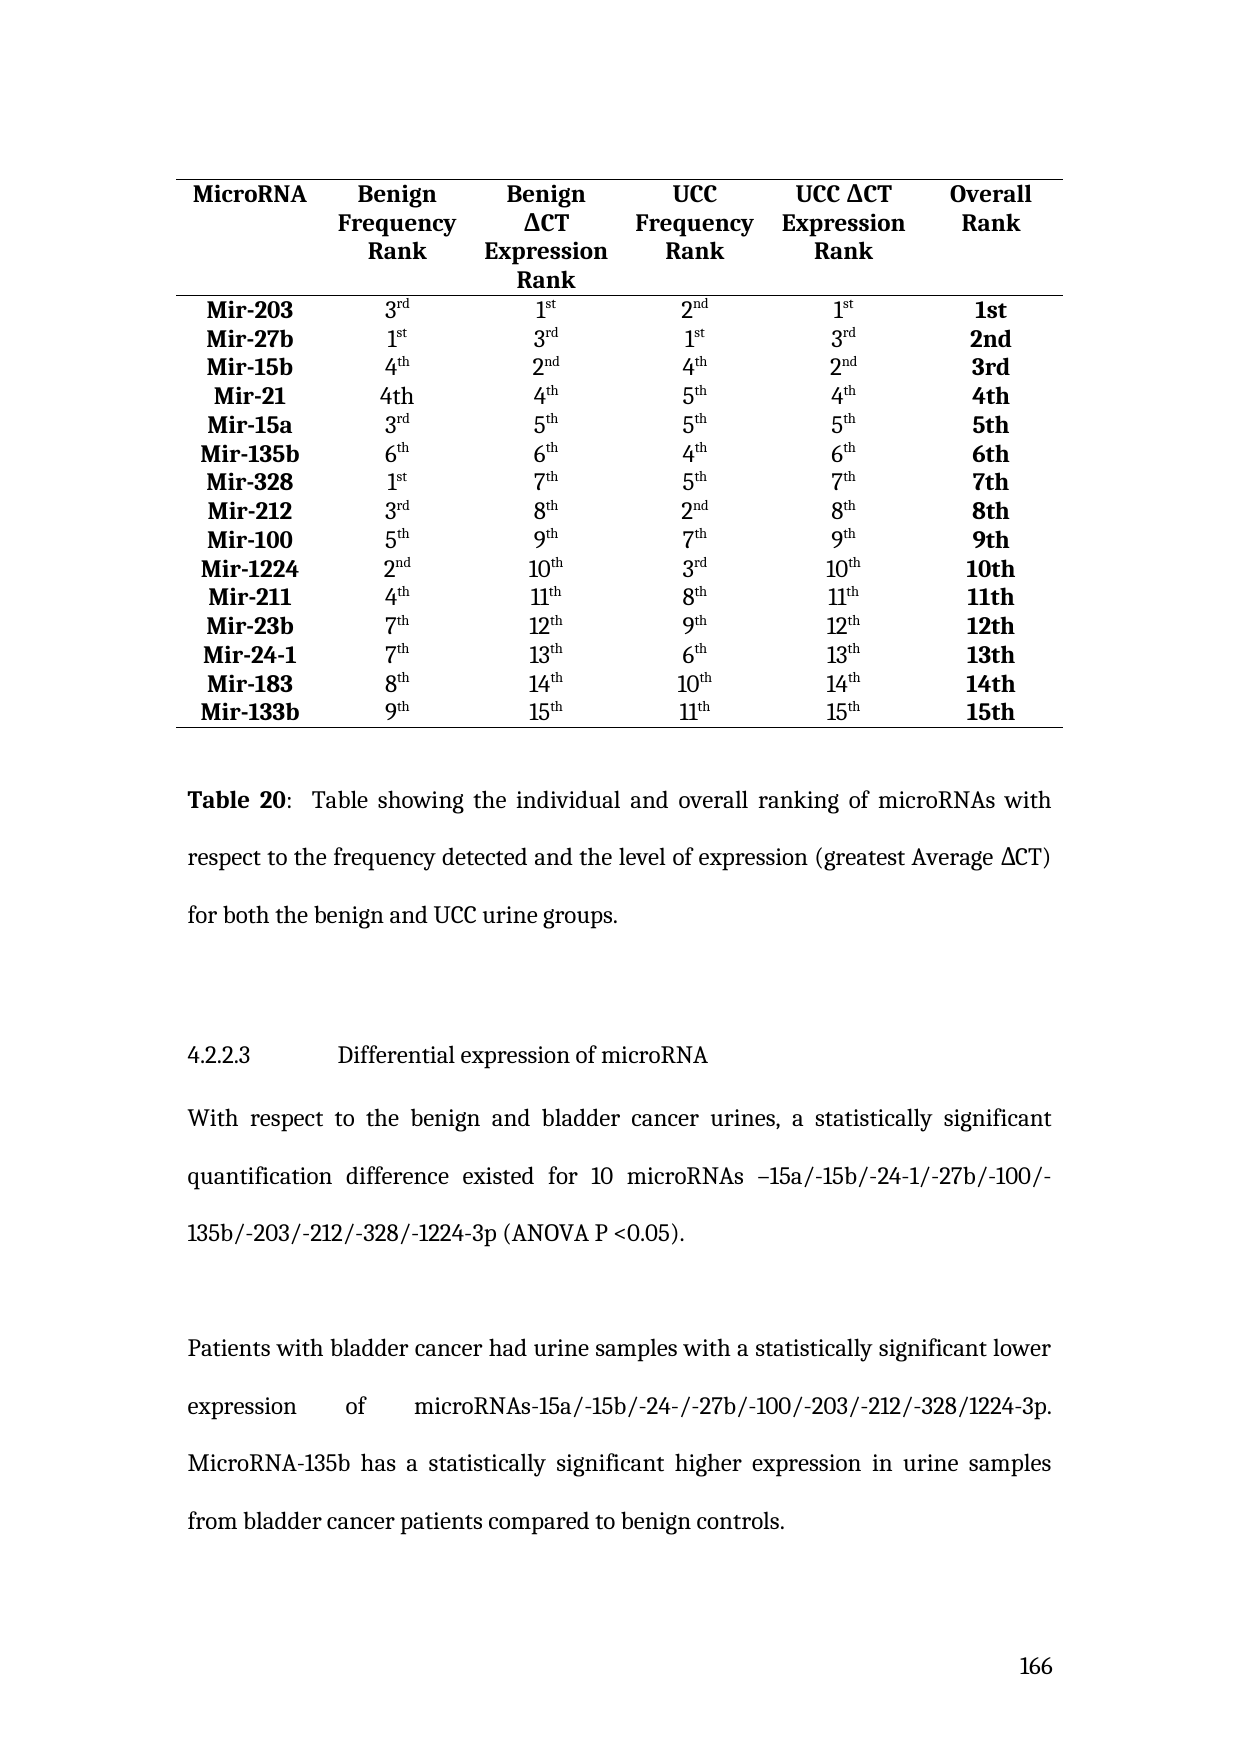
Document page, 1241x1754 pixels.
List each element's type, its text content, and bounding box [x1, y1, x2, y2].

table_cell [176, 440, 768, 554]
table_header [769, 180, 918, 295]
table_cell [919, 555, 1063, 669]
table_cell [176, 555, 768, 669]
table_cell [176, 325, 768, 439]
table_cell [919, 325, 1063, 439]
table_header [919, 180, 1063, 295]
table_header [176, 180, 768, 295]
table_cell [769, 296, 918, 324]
subtitle 4.2.2.3 Differential expression of microRNA [187, 1041, 1053, 1069]
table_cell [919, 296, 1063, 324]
text With respect to the benign and bladder cancer urines, a statistically significant quantification difference existed for 10 microRNAs –15a/-15b/-24-1/-27b/-100/-135b/-203/-212/-328/-1224-3p (ANOVA P <0.05). [187, 1104, 1053, 1248]
text Table 20: Table showing the individual and overall ranking of microRNAs with respect to the frequency detected and the level of expression (greatest Average ΔCT) for both the benign and UCC urine groups. [187, 786, 1053, 929]
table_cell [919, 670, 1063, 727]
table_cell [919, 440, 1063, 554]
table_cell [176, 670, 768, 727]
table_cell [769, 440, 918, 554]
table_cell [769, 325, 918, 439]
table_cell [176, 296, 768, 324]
text Patients with bladder cancer had urine samples with a statistically significant lower expression of microRNAs-15a/-15b/-24-/-27b/-100/-203/-212/-328/1224-3p. MicroRNA-135b has a statistically significant higher expression in urine samples from bladder cancer patients compared to benign controls. [187, 1334, 1053, 1536]
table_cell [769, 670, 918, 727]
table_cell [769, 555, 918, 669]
